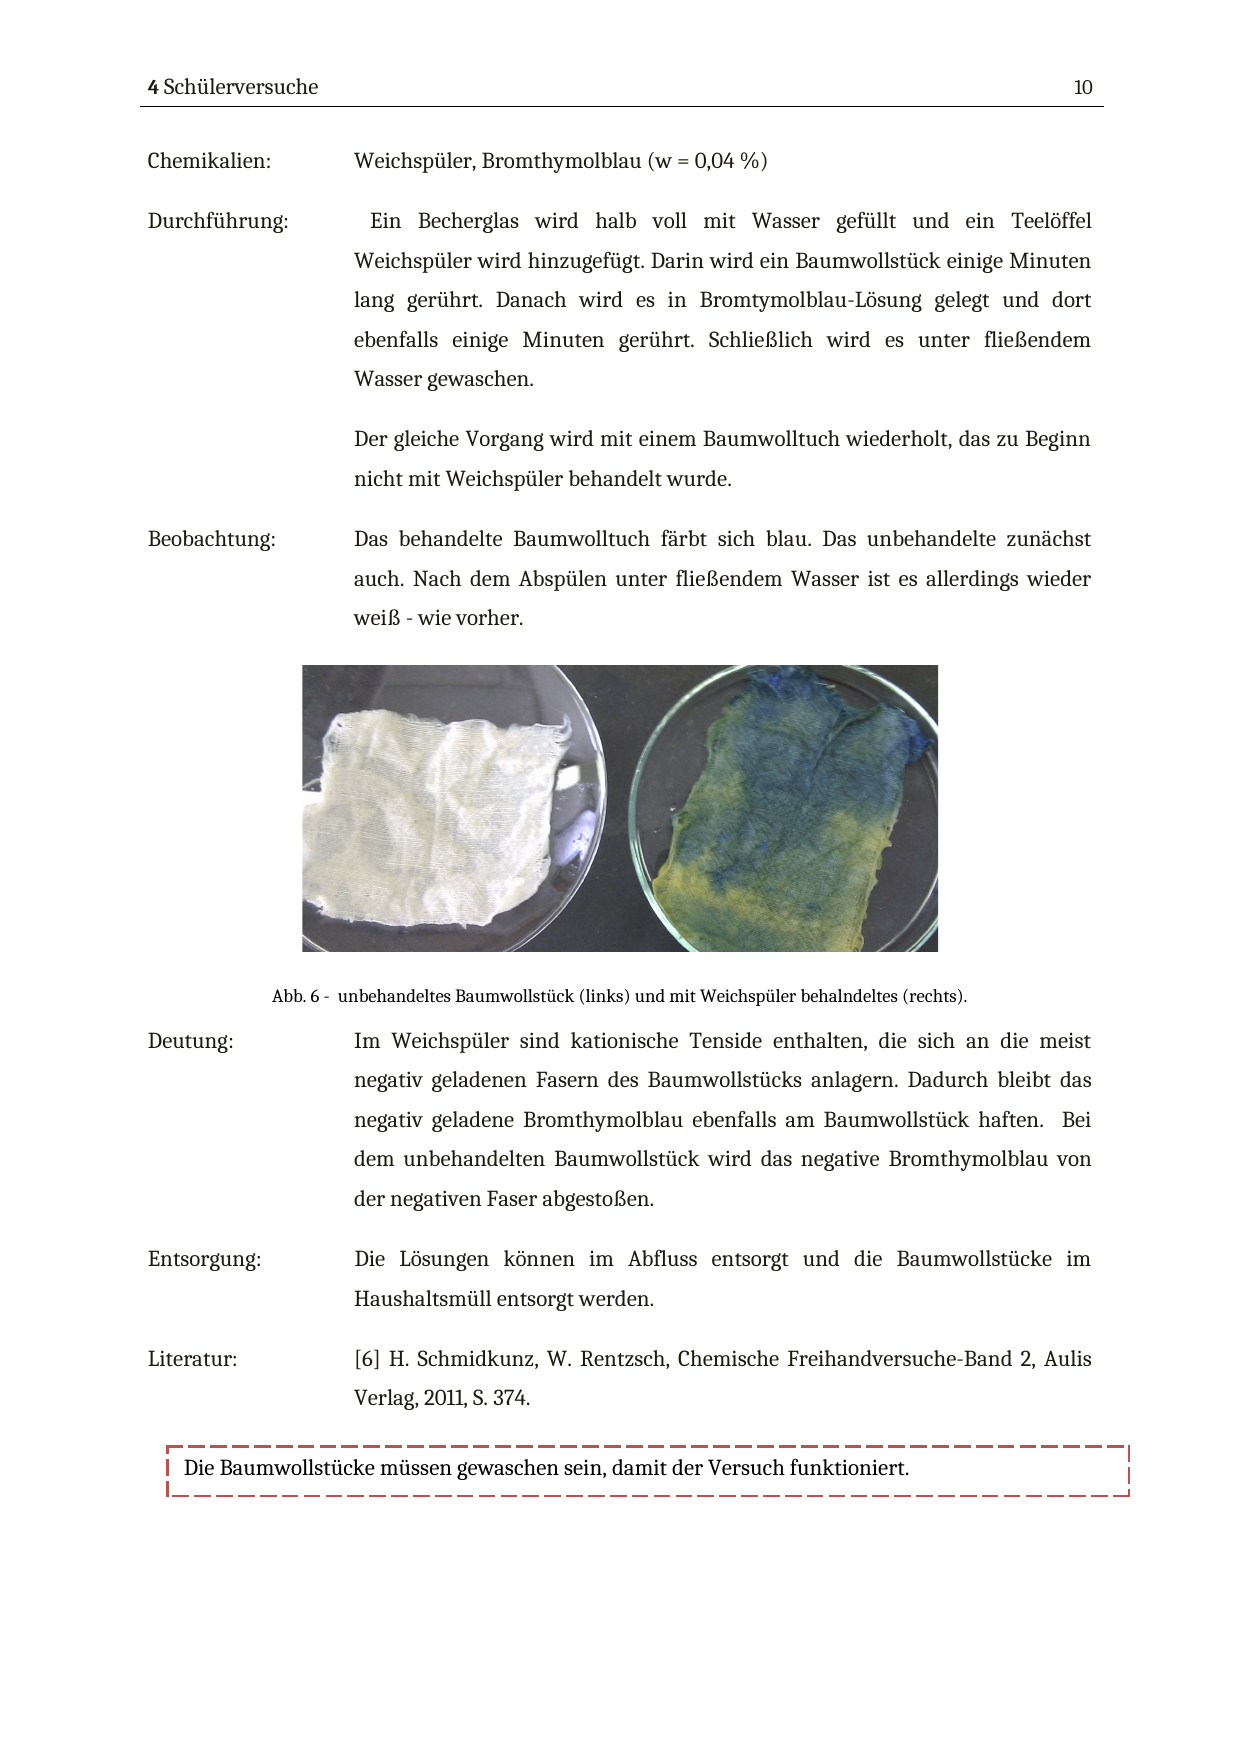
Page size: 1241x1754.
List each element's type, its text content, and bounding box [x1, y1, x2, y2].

text Der gleiche Vorgang wird mit einem Baumwolltuch wiederholt, das zu Beginn nicht mit Weichspüler behandelt wurde. [148, 426, 1093, 492]
text Entsorgung: Die Lösungen können im Abfluss entsorgt und die Baumwollstücke im Haushaltsmüll entsorgt werden. [148, 1246, 1093, 1312]
text Deutung: Im Weichspüler sind kationische Tenside enthalten, die sich an die meist negativ geladenen Fasern des Baumwollstücks anlagern. Dadurch bleibt das negativ geladene Bromthymolblau ebenfalls am Baumwollstück haften. Bei dem unbehandelten Baumwollstück wird das negative Bromthymolblau von der negativen Faser abgestoßen. [148, 1028, 1093, 1212]
picture [302, 665, 939, 952]
text Literatur: [6] H. Schmidkunz, W. Rentzsch, Chemische Freihandversuche-Band 2, Aulis Verlag, 2011, S. 374. [148, 1346, 1093, 1411]
text Abb. 6 - unbehandeltes Baumwollstück (links) und mit Weichspüler behalndeltes (rechts). [148, 985, 1093, 1007]
text Beobachtung: Das behandelte Baumwolltuch färbt sich blau. Das unbehandelte zunächst auch. Nach dem Abspülen unter fließendem Wasser ist es allerdings wieder weiß - wie vorher. [148, 526, 1093, 631]
text Chemikalien: Weichspüler, Bromthymolblau (w = 0,04 %) [148, 148, 1093, 174]
text Durchführung: Ein Becherglas wird halb voll mit Wasser gefüllt und ein Teelöffel Weichspüler wird hinzugefügt. Darin wird ein Baumwollstück einige Minuten lang gerührt. Danach wird es in Bromtymolblau-Lösung gelegt und dort ebenfalls einige Minuten gerührt. Schließlich wird es unter fließendem Wasser gewaschen. [148, 208, 1093, 392]
